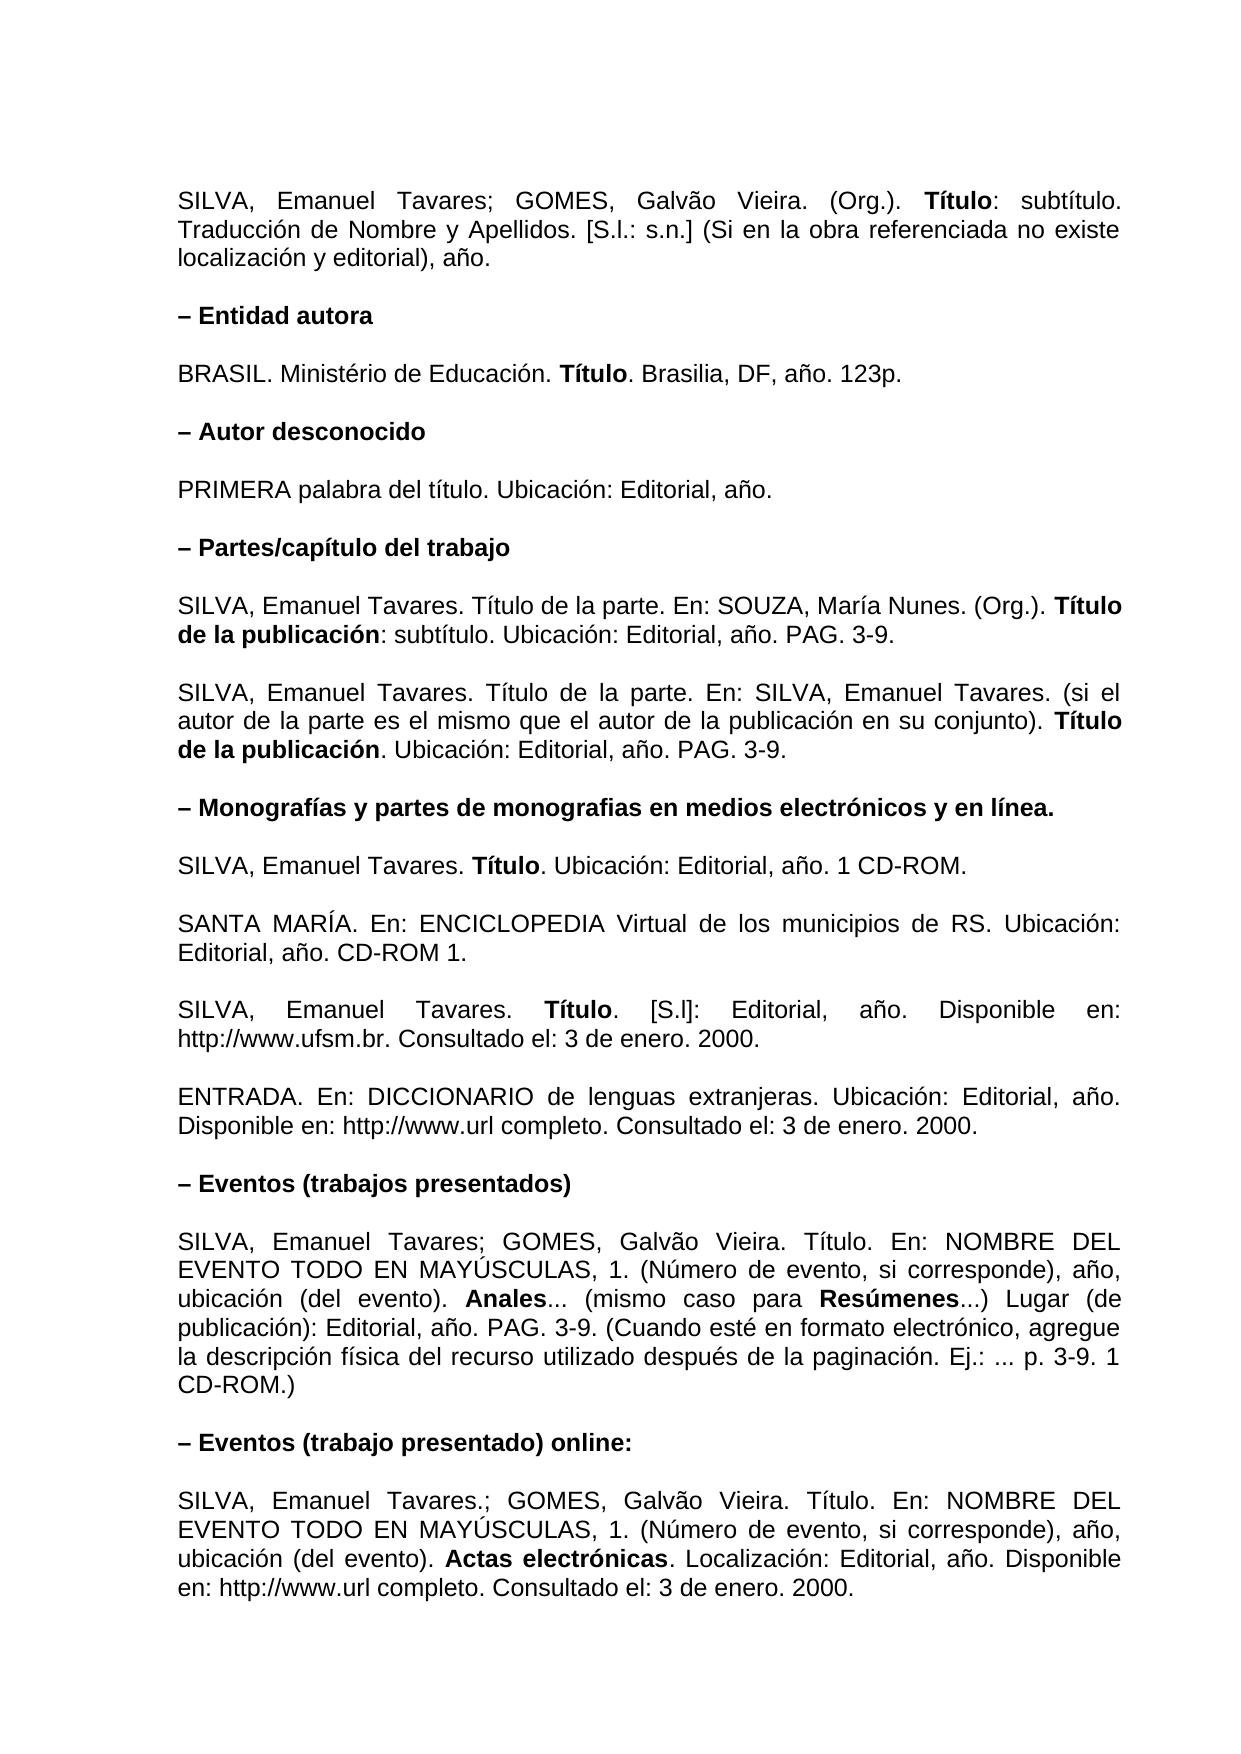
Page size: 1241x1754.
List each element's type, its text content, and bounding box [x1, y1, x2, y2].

text – Partes/capítulo del trabajo [177, 533, 1122, 562]
text SILVA, Emanuel Tavares; GOMES, Galvão Vieira. Título. En: NOMBRE DEL EVENTO TODO EN MAYÚSCULAS, 1. (Número de evento, si corresponde), año, ubicación (del evento). Anales... (mismo caso para Resúmenes...) Lugar (de publicación): Editorial, año. PAG. 3-9. (Cuando esté en formato electrónico, agregue la descripción física del recurso utilizado después de la paginación. Ej.: ... p. 3-9. 1 CD-ROM.) [177, 1227, 1122, 1399]
text SANTA MARÍA. En: ENCICLOPEDIA Virtual de los municipios de RS. Ubicación: Editorial, año. CD-ROM 1. [177, 909, 1122, 966]
text – Autor desconocido [177, 417, 1122, 446]
text SILVA, Emanuel Tavares. Título. [S.l]: Editorial, año. Disponible en: http://www.ufsm.br. Consultado el: 3 de enero. 2000. [177, 995, 1122, 1053]
text – Entidad autora [177, 301, 1122, 330]
text SILVA, Emanuel Tavares. Título de la parte. En: SILVA, Emanuel Tavares. (si el autor de la parte es el mismo que el autor de la publicación en su conjunto). Título de la publicación. Ubicación: Editorial, año. PAG. 3-9. [177, 677, 1122, 764]
text PRIMERA palabra del título. Ubicación: Editorial, año. [177, 475, 1122, 504]
text – Eventos (trabajo presentado) online: [177, 1428, 1122, 1457]
text BRASIL. Ministério de Educación. Título. Brasilia, DF, año. 123p. [177, 359, 1122, 388]
text SILVA, Emanuel Tavares. Título. Ubicación: Editorial, año. 1 CD-ROM. [177, 851, 1122, 879]
text SILVA, Emanuel Tavares. Título de la parte. En: SOUZA, María Nunes. (Org.). Título de la publicación: subtítulo. Ubicación: Editorial, año. PAG. 3-9. [177, 591, 1122, 648]
text SILVA, Emanuel Tavares.; GOMES, Galvão Vieira. Título. En: NOMBRE DEL EVENTO TODO EN MAYÚSCULAS, 1. (Número de evento, si corresponde), año, ubicación (del evento). Actas electrónicas. Localización: Editorial, año. Disponible en: http://www.url completo. Consultado el: 3 de enero. 2000. [177, 1486, 1122, 1601]
text – Monografías y partes de monografias en medios electrónicos y en línea. [177, 793, 1122, 822]
text SILVA, Emanuel Tavares; GOMES, Galvão Vieira. (Org.). Título: subtítulo. Traducción de Nombre y Apellidos. [S.l.: s.n.] (Si en la obra referenciada no existe localización y editorial), año. [177, 186, 1122, 272]
text ENTRADA. En: DICCIONARIO de lenguas extranjeras. Ubicación: Editorial, año. Disponible en: http://www.url completo. Consultado el: 3 de enero. 2000. [177, 1082, 1122, 1139]
text – Eventos (trabajos presentados) [177, 1169, 1122, 1197]
